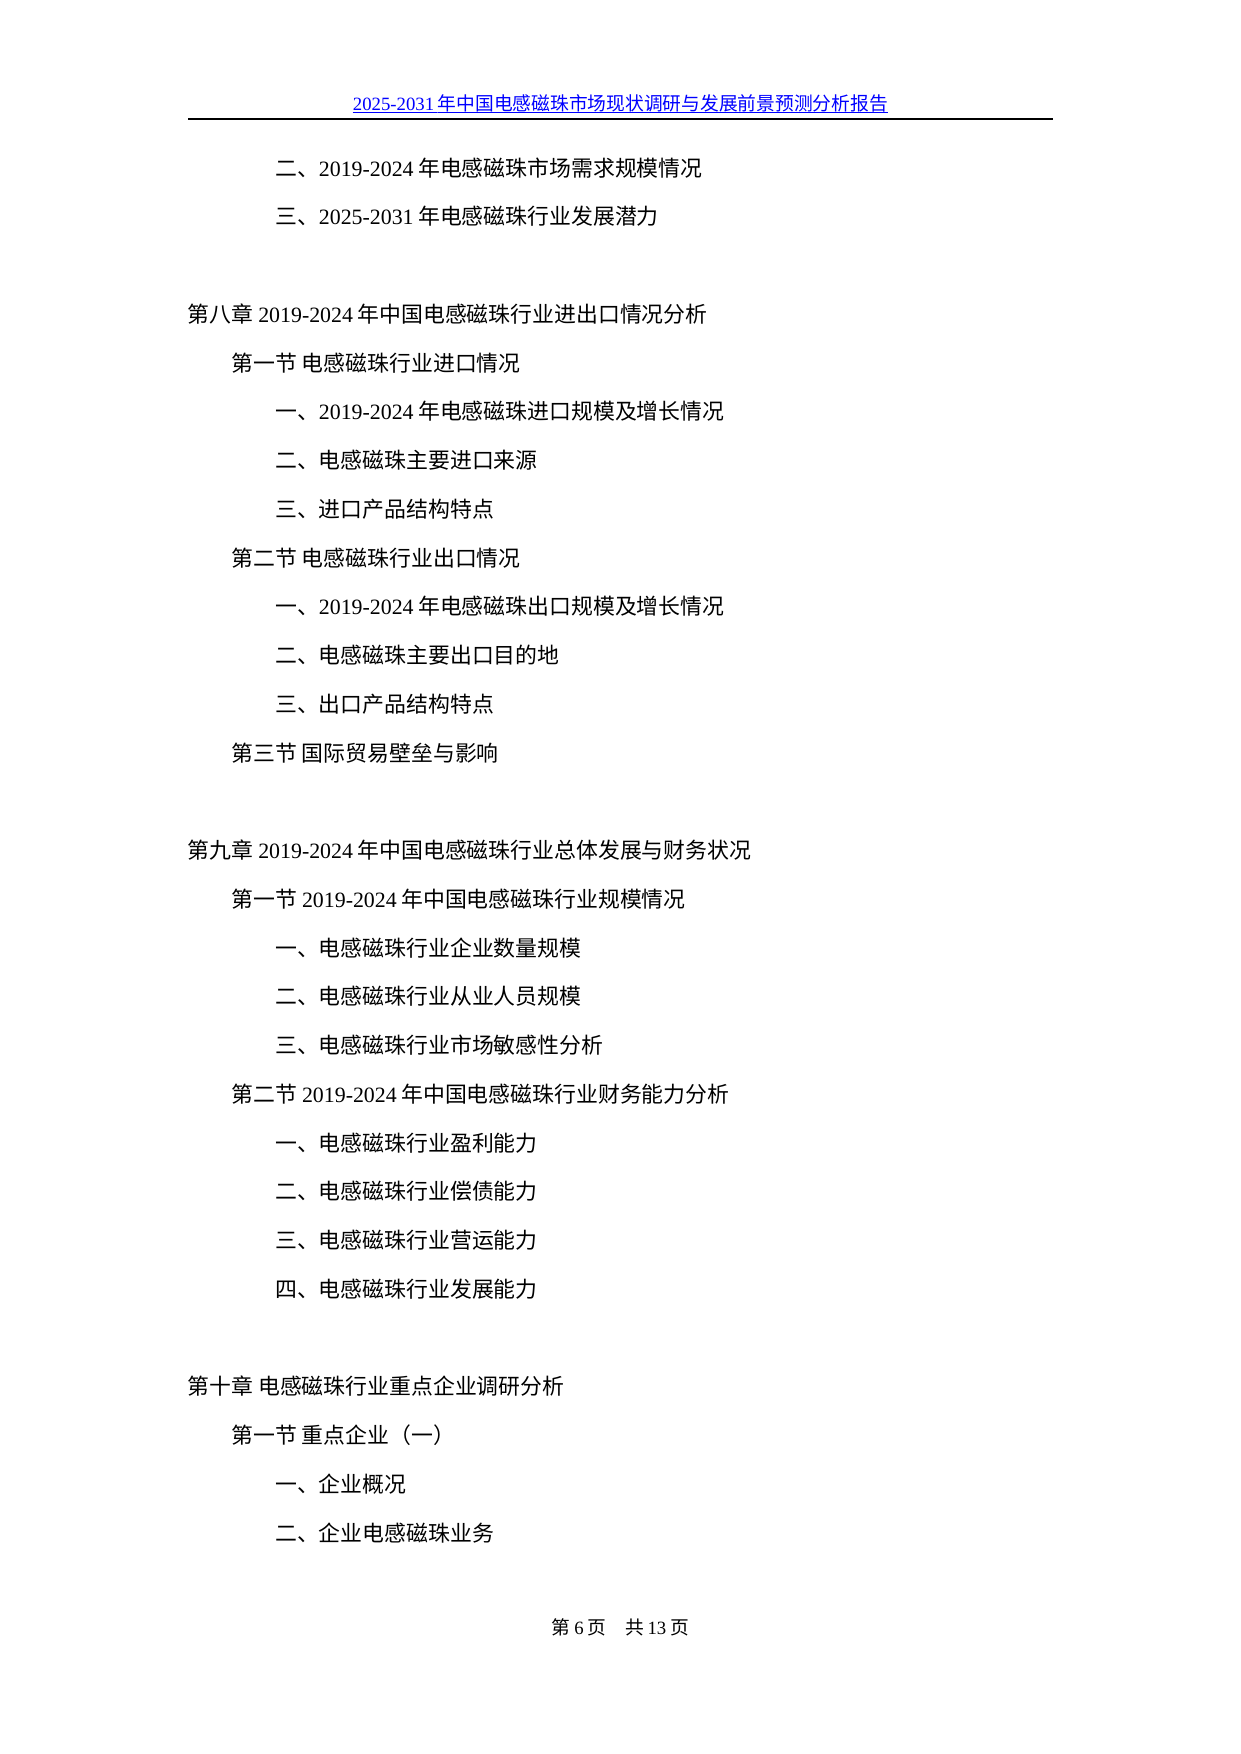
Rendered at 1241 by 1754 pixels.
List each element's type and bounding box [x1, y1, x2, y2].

text [187, 150, 1053, 1548]
